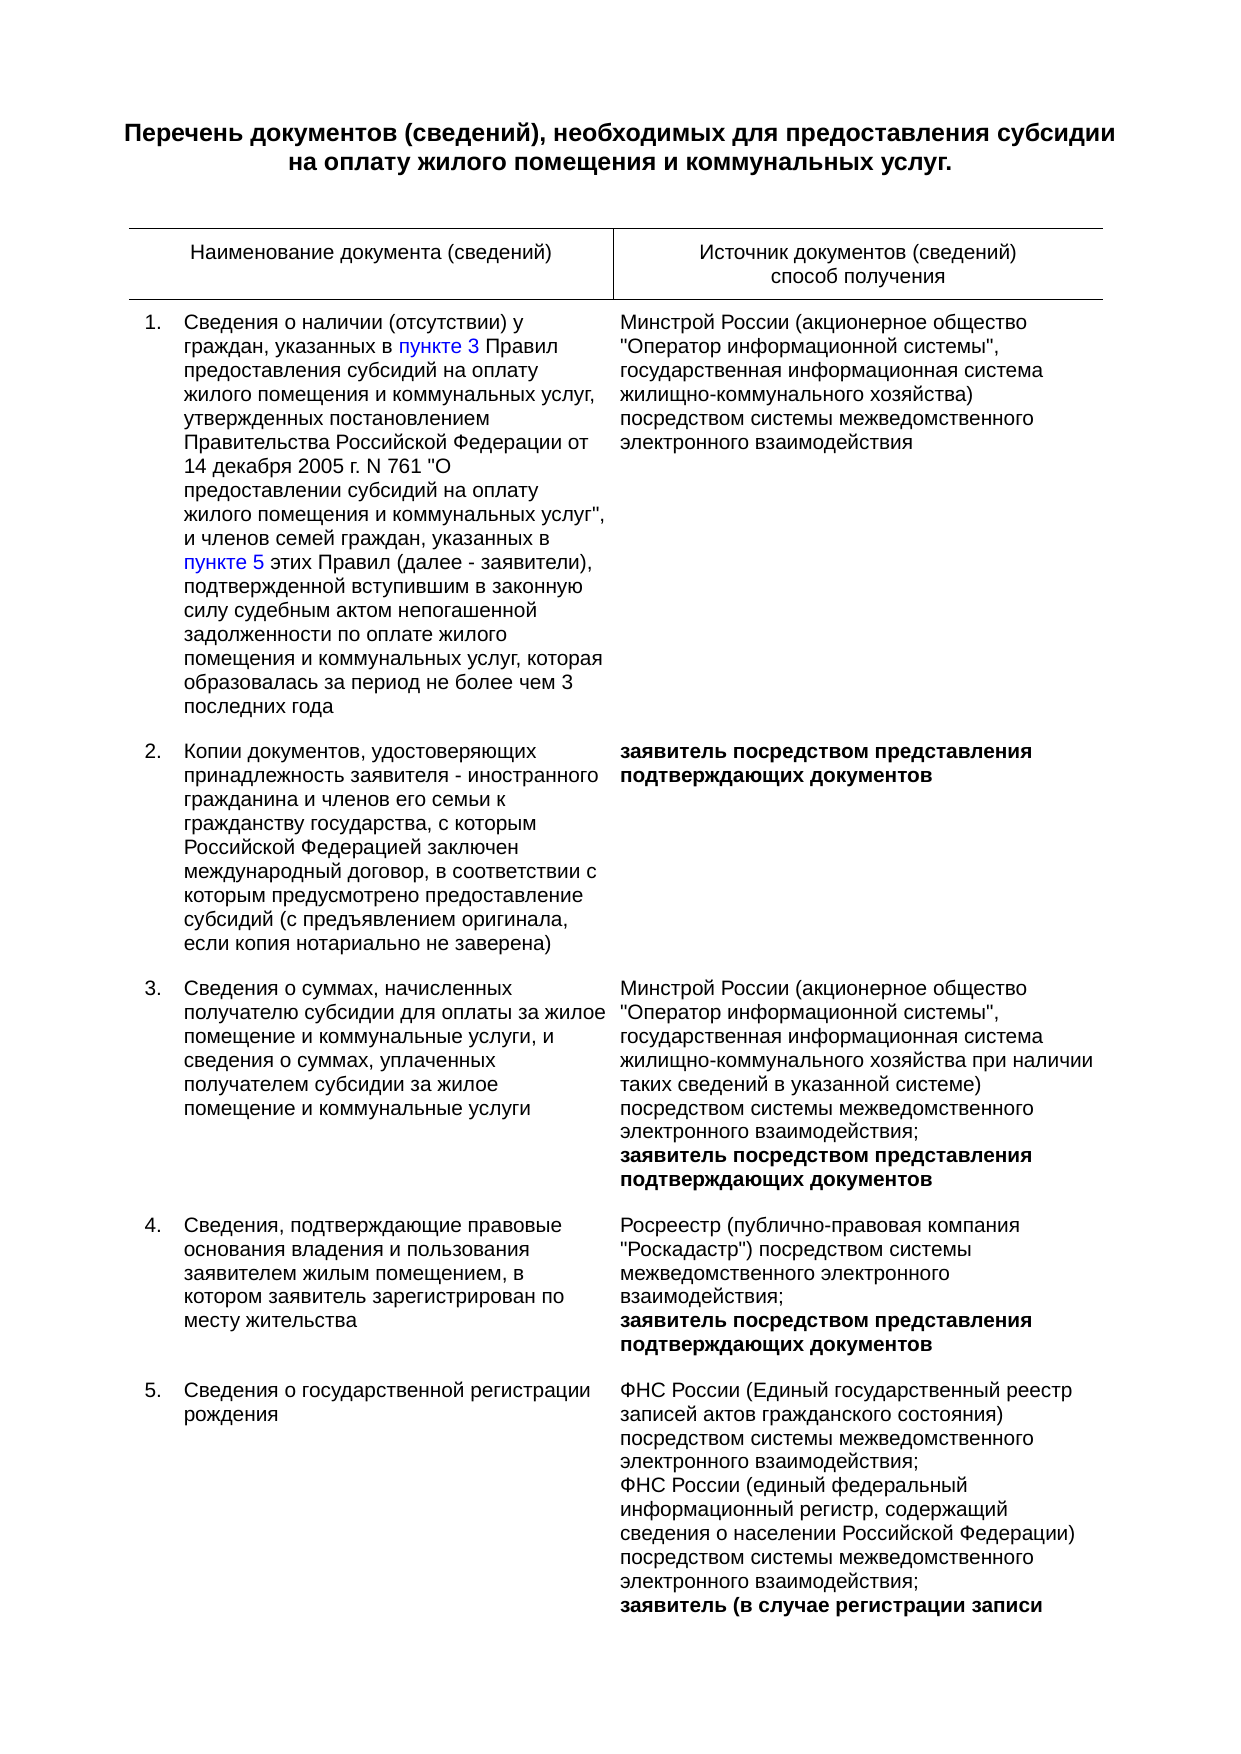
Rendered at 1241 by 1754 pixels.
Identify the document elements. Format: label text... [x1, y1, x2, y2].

table_cell 2. [129, 728, 177, 965]
table_header Наименование документа (сведений) [129, 229, 613, 298]
table_cell Сведения о наличии (отсутствии) у граждан, указанных в пункте 3 Правил предоставления субсидий на оплату жилого помещения и коммунальных услуг, утвержденных постановлением Правительства Российской Федерации от 14 декабря 2005 г. N 761 "О предоставлении субсидий на оплату жилого помещения и коммунальных услуг", и членов семей граждан, указанных в пункте 5 этих Правил (далее - заявители), подтвержденной вступившим в законную силу судебным актом непогашенной задолженности по оплате жилого помещения и коммунальных услуг, которая образовалась за период не более чем 3 последних года [177, 300, 613, 728]
table_header Источник документов (сведений) способ получения [614, 229, 1103, 298]
table_cell Сведения о суммах, начисленных получателю субсидии для оплаты за жилое помещение и коммунальные услуги, и сведения о суммах, уплаченных получателем субсидии за жилое помещение и коммунальные услуги [177, 965, 613, 1202]
table_cell Копии документов, удостоверяющих принадлежность заявителя - иностранного гражданина и членов его семьи к гражданству государства, с которым Российской Федерацией заключен международный договор, в соответствии с которым предусмотрено предоставление субсидий (с предъявлением оригинала, если копия нотариально не заверена) [177, 728, 613, 965]
table_cell Минстрой России (акционерное общество "Оператор информационной системы", государственная информационная система жилищно-коммунального хозяйства) посредством системы межведомственного электронного взаимодействия [613, 300, 1103, 728]
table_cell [613, 1367, 1103, 1628]
table_cell Сведения, подтверждающие правовые основания владения и пользования заявителем жилым помещением, в котором заявитель зарегистрирован по месту жительства [177, 1202, 613, 1367]
table_cell 4. [129, 1202, 177, 1367]
table_cell 3. [129, 965, 177, 1202]
table_cell 5. [129, 1367, 177, 1628]
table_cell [177, 1367, 613, 1628]
table_cell заявитель посредством представления подтверждающих документов [613, 728, 1103, 965]
table_cell Росреестр (публично-правовая компания "Роскадастр") посредством системы межведомственного электронного взаимодействия; заявитель посредством представления подтверждающих документов [613, 1202, 1103, 1367]
table_cell 1. [129, 300, 177, 728]
table_cell Минстрой России (акционерное общество "Оператор информационной системы", государственная информационная система жилищно-коммунального хозяйства при наличии таких сведений в указанной системе) посредством системы межведомственного электронного взаимодействия; заявитель посредством представления подтверждающих документов [613, 965, 1103, 1202]
text Перечень документов (сведений), необходимых для предоставления субсидии на оплату жилого помещения и коммунальных услуг. [118, 118, 1122, 176]
